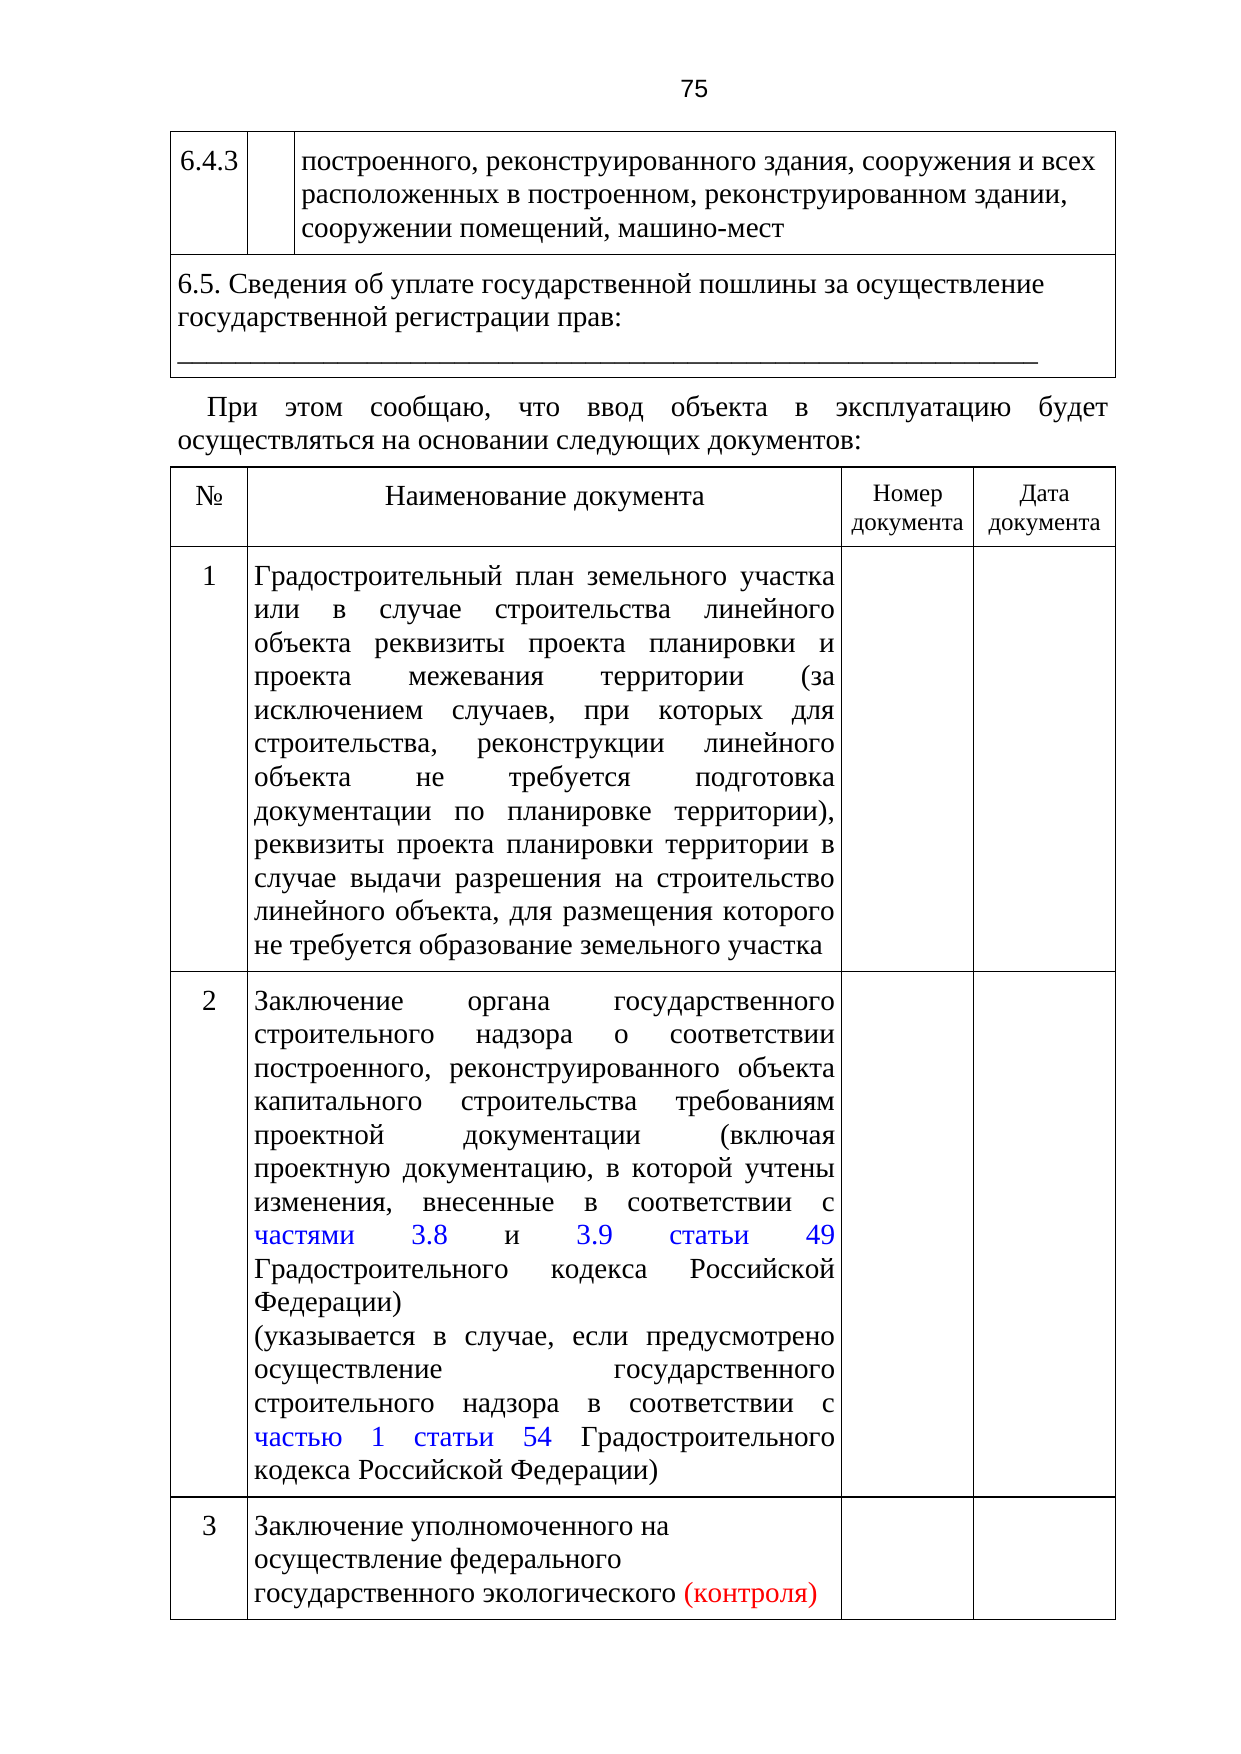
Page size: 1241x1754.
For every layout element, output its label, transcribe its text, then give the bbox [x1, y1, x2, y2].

table_cell Дата документа [974, 468, 1115, 546]
table_cell Заключение органа государственного строительного надзора о соответствии построенного, реконструированного объекта капитального строительства требованиям проектной документации (включая проектную документацию, в которой учтены изменения, внесенные в соответствии с частями 3.8 и 3.9 статьи 49 Градостроительного кодекса Российской Федерации) (указывается в случае, если предусмотрено осуществление государственного строительного надзора в соответствии с частью 1 статьи 54 Градостроительного кодекса Российской Федерации) [248, 972, 841, 1496]
table_cell построенного, реконструированного здания, сооружения и всех расположенных в построенном, реконструированном здании, сооружении помещений, машино-мест [295, 132, 1115, 254]
table_cell [974, 1498, 1115, 1619]
table_cell [842, 1498, 973, 1619]
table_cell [248, 1498, 841, 1619]
table_cell Номер документа [842, 468, 973, 546]
table_cell 6.4.3 [171, 132, 247, 254]
table_cell № [171, 468, 247, 546]
table_cell [842, 972, 973, 1496]
table_cell [842, 547, 973, 971]
table_cell 3 [171, 1498, 247, 1619]
table_cell Наименование документа [248, 468, 841, 546]
table_cell [974, 972, 1115, 1496]
table_cell [248, 132, 294, 254]
table_cell Градостроительный план земельного участка или в случае строительства линейного объекта реквизиты проекта планировки и проекта межевания территории (за исключением случаев, при которых для строительства, реконструкции линейного объекта не требуется подготовка документации по планировке территории), реквизиты проекта планировки территории в случае выдачи разрешения на строительство линейного объекта, для размещения которого не требуется образование земельного участка [248, 547, 841, 971]
table_cell При этом сообщаю, что ввод объекта в эксплуатацию будет осуществляться на основании следующих документов: [171, 378, 1115, 466]
table_cell [974, 547, 1115, 971]
table_cell 6.5. Сведения об уплате государственной пошлины за осуществление государственной регистрации прав: ___________________________________________________________ [171, 255, 1115, 377]
table_cell 2 [171, 972, 247, 1496]
table_cell 1 [171, 547, 247, 971]
